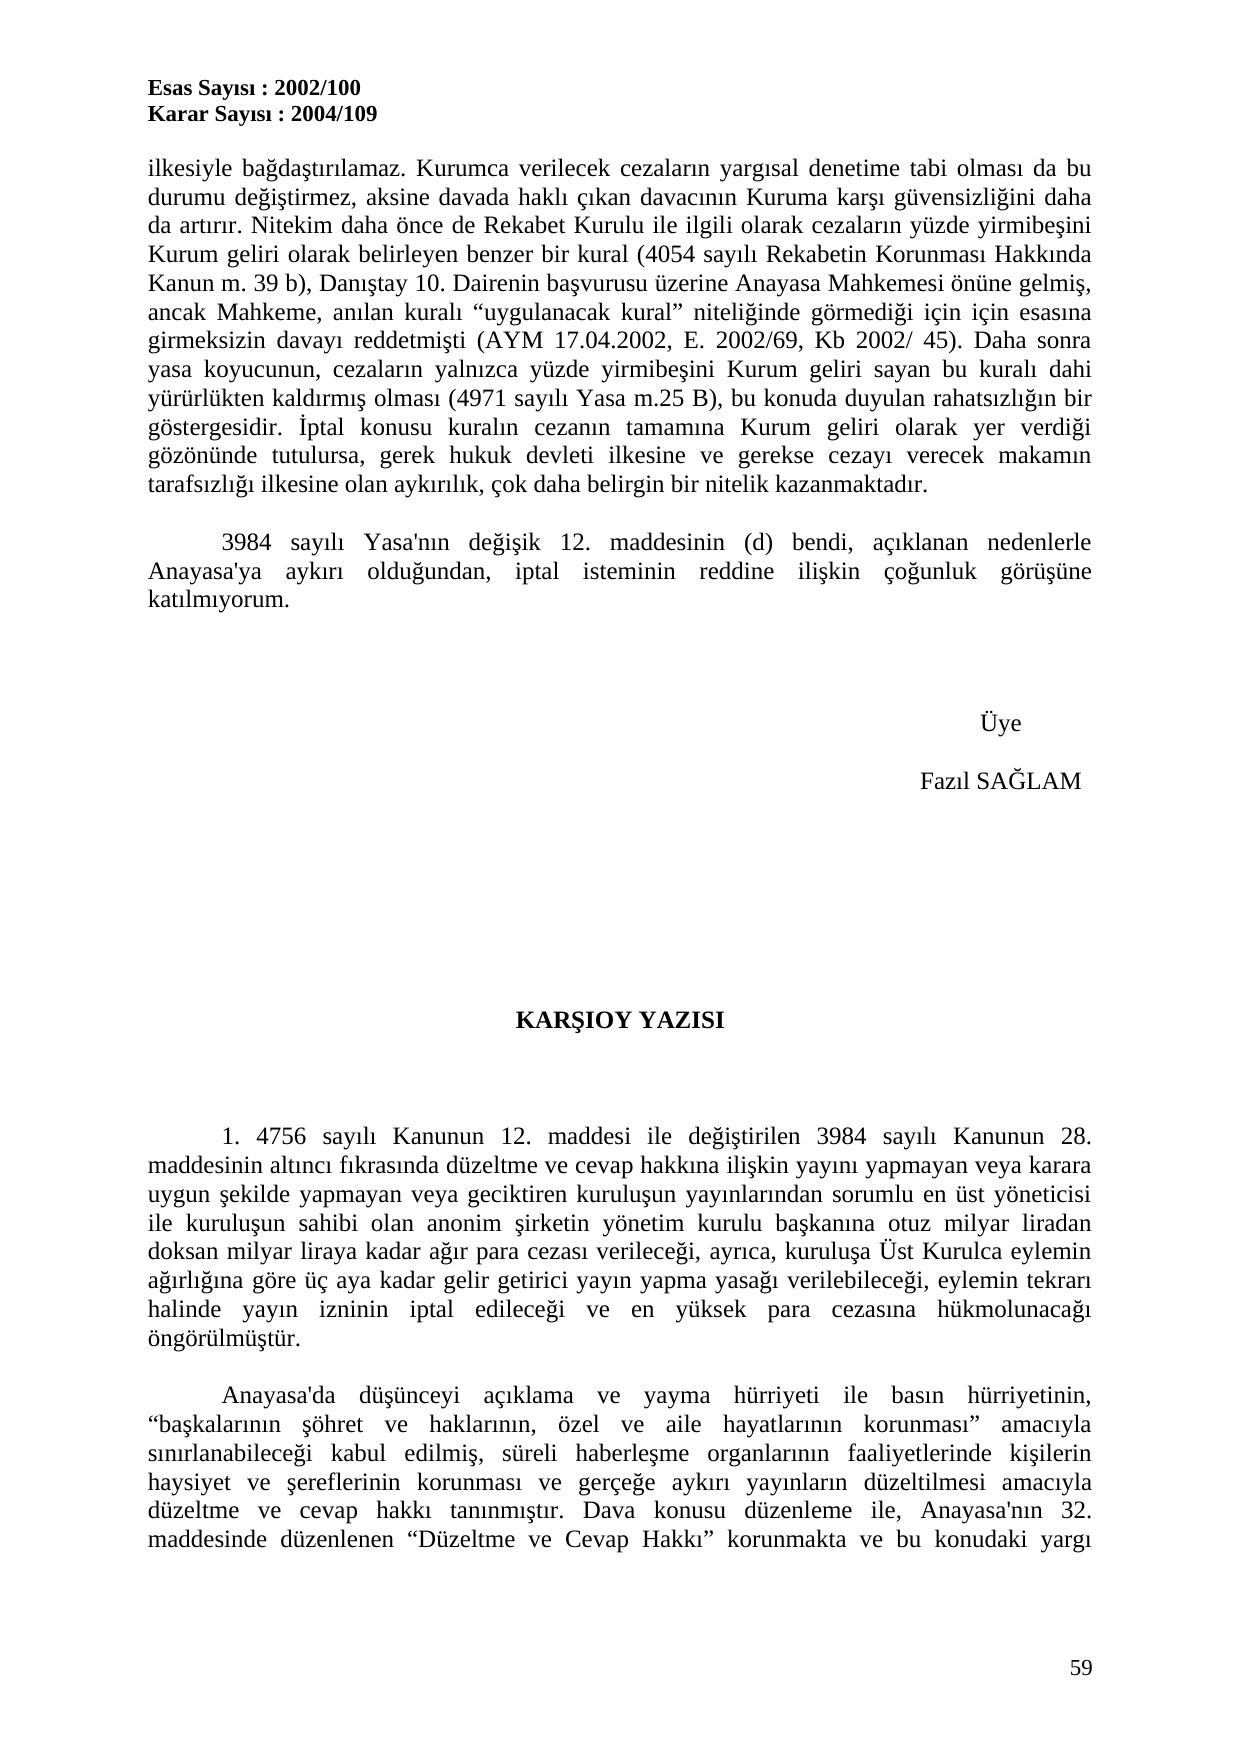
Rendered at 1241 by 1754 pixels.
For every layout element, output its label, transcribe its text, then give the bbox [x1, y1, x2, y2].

table_header Üye Fazıl SAĞLAM [909, 700, 1093, 803]
text KARŞIOY YAZISI [148, 1006, 1093, 1034]
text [148, 153, 1093, 498]
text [148, 1381, 1093, 1553]
text 3984 sayılı Yasa'nın değişik 12. maddesinin (d) bendi, açıklanan nedenlerle Anayasa'ya aykırı olduğundan, iptal isteminin reddine ilişkin çoğunluk görüşüne katılmıyorum. [148, 527, 1093, 613]
text 1. 4756 sayılı Kanunun 12. maddesi ile değiştirilen 3984 sayılı Kanunun 28. maddesinin altıncı fıkrasında düzeltme ve cevap hakkına ilişkin yayını yapmayan veya karara uygun şekilde yapmayan veya geciktiren kuruluşun yayınlarından sorumlu en üst yöneticisi ile kuruluşun sahibi olan anonim şirketin yönetim kurulu başkanına otuz milyar liradan doksan milyar liraya kadar ağır para cezası verileceği, ayrıca, kuruluşa Üst Kurulca eylemin ağırlığına göre üç aya kadar gelir getirici yayın yapma yasağı verilebileceği, eylemin tekrarı halinde yayın izninin iptal edileceği ve en yüksek para cezasına hükmolunacağı öngörülmüştür. [148, 1121, 1093, 1351]
